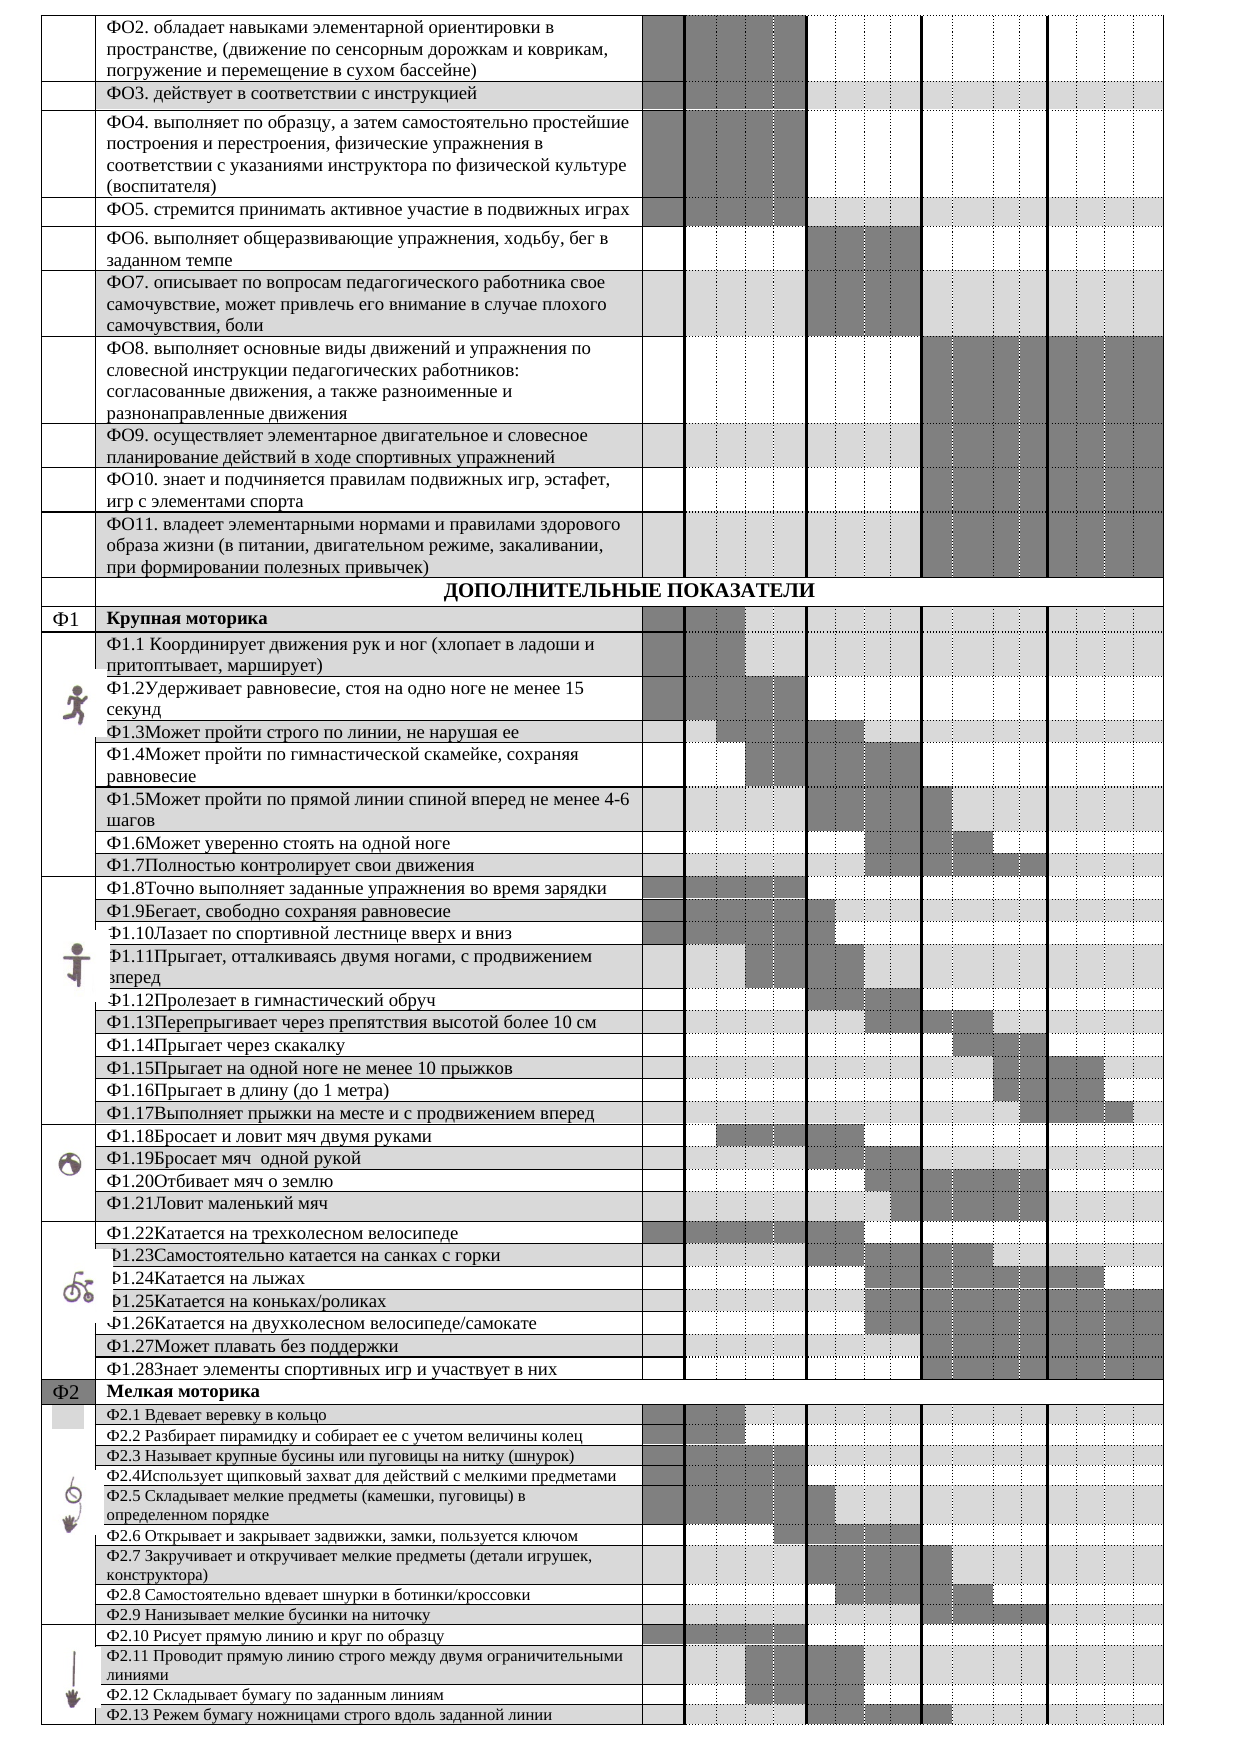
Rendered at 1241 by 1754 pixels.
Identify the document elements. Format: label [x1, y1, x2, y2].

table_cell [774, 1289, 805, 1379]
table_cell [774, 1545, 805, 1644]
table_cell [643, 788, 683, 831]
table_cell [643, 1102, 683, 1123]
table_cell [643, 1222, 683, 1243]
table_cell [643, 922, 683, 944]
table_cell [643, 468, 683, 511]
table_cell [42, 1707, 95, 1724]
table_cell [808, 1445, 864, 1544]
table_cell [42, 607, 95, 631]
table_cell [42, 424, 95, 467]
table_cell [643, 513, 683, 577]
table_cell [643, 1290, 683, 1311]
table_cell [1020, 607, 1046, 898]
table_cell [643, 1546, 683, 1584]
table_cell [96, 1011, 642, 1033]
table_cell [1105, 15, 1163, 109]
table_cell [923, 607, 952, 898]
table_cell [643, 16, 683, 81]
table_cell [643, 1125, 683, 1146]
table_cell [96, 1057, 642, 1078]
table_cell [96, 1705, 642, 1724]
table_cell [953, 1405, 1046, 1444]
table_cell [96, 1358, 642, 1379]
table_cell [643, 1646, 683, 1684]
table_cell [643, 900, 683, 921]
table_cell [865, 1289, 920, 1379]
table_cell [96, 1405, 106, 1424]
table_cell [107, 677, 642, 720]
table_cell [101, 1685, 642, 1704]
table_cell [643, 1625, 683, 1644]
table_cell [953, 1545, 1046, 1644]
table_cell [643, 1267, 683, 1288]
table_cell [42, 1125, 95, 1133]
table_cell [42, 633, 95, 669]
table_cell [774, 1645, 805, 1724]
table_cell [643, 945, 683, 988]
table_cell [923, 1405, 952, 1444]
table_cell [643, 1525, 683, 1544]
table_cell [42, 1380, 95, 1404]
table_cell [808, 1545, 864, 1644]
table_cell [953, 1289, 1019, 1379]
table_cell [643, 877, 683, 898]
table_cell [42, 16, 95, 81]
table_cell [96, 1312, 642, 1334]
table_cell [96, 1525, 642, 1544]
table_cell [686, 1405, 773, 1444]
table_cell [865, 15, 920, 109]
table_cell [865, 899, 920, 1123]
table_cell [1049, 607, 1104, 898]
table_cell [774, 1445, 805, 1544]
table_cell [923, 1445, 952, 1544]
picture [41, 1647, 101, 1707]
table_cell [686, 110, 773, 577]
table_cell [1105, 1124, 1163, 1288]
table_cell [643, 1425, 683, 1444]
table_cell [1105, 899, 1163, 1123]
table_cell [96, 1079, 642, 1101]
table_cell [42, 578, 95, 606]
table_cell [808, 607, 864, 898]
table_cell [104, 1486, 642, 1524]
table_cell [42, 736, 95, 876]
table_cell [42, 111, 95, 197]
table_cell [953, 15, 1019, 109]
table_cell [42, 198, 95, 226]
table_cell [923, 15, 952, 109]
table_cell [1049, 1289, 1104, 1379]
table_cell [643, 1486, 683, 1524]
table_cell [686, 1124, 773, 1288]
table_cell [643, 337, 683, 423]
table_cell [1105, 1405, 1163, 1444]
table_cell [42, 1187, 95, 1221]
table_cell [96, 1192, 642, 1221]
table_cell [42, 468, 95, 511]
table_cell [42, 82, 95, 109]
picture [41, 669, 107, 736]
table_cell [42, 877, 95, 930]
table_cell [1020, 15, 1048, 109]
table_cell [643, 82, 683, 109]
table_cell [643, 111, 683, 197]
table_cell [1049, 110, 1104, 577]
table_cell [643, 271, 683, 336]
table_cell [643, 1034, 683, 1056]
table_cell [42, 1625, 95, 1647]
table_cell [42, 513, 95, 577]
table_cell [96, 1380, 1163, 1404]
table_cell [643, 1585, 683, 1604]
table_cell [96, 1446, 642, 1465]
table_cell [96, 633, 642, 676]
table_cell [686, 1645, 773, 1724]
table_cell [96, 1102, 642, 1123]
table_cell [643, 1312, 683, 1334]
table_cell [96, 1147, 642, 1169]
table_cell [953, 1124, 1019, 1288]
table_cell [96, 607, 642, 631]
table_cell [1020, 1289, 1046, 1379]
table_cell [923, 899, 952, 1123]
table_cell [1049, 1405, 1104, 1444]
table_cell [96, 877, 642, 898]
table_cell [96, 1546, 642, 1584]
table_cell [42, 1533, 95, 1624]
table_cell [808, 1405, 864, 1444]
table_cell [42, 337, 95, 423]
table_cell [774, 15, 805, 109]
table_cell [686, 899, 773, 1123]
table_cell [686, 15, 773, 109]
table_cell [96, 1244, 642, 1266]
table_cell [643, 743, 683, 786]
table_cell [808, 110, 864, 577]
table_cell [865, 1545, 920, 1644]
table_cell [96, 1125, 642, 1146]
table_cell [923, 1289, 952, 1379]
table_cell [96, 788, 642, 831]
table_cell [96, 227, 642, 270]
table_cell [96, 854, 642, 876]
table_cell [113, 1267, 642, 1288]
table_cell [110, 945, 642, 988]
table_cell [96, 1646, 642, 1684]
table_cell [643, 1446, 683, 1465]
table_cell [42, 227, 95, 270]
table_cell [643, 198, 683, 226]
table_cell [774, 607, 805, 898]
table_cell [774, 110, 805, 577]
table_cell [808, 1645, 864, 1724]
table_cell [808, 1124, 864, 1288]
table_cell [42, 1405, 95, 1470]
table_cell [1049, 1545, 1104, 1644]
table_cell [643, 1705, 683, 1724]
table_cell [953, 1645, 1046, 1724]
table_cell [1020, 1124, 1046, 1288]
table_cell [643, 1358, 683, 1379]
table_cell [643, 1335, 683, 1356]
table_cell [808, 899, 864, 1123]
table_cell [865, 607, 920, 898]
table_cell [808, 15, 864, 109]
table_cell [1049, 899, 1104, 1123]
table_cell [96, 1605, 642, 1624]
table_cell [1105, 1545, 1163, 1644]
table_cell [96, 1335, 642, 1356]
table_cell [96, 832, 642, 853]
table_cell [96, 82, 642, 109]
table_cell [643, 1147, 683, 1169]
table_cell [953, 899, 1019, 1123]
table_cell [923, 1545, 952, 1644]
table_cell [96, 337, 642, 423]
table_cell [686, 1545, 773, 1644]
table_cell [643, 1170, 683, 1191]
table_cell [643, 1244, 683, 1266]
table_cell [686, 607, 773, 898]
picture [41, 1249, 113, 1322]
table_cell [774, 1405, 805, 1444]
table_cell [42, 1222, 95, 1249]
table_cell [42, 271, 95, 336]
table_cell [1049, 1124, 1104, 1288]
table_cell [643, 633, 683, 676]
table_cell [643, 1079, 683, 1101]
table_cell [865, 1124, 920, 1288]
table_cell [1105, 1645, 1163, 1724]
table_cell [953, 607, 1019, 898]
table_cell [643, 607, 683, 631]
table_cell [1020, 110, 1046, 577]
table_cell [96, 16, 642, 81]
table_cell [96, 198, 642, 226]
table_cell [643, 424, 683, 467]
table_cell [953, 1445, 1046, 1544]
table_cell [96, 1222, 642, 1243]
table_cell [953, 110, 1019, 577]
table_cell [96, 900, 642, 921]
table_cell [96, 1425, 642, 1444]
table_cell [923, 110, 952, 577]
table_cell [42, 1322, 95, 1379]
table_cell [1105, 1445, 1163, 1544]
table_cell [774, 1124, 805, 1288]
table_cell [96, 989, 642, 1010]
picture [41, 930, 110, 1000]
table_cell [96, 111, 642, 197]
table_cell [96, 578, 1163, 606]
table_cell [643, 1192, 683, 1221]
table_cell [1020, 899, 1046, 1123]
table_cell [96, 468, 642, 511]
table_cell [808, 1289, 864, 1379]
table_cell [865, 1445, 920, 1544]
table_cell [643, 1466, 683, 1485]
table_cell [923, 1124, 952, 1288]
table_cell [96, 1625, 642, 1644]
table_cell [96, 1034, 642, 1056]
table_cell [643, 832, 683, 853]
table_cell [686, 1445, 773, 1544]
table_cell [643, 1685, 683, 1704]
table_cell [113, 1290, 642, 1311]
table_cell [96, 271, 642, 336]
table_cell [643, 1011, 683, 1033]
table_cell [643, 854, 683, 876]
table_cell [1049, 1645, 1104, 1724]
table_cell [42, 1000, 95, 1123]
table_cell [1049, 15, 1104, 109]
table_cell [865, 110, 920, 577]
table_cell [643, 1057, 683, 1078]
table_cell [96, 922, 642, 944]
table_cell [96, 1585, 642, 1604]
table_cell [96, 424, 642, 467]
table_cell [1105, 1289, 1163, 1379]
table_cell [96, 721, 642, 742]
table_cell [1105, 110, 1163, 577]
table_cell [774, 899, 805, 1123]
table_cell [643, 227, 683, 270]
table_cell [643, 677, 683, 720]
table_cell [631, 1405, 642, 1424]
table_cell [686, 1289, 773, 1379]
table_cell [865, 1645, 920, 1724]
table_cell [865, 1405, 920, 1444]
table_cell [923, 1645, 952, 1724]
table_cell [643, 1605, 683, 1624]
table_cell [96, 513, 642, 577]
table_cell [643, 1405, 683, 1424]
picture [41, 1470, 104, 1533]
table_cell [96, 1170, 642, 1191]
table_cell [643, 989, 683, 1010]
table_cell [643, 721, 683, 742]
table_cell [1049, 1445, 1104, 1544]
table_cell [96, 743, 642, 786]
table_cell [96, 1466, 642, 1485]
picture [41, 1133, 95, 1187]
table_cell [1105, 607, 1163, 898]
